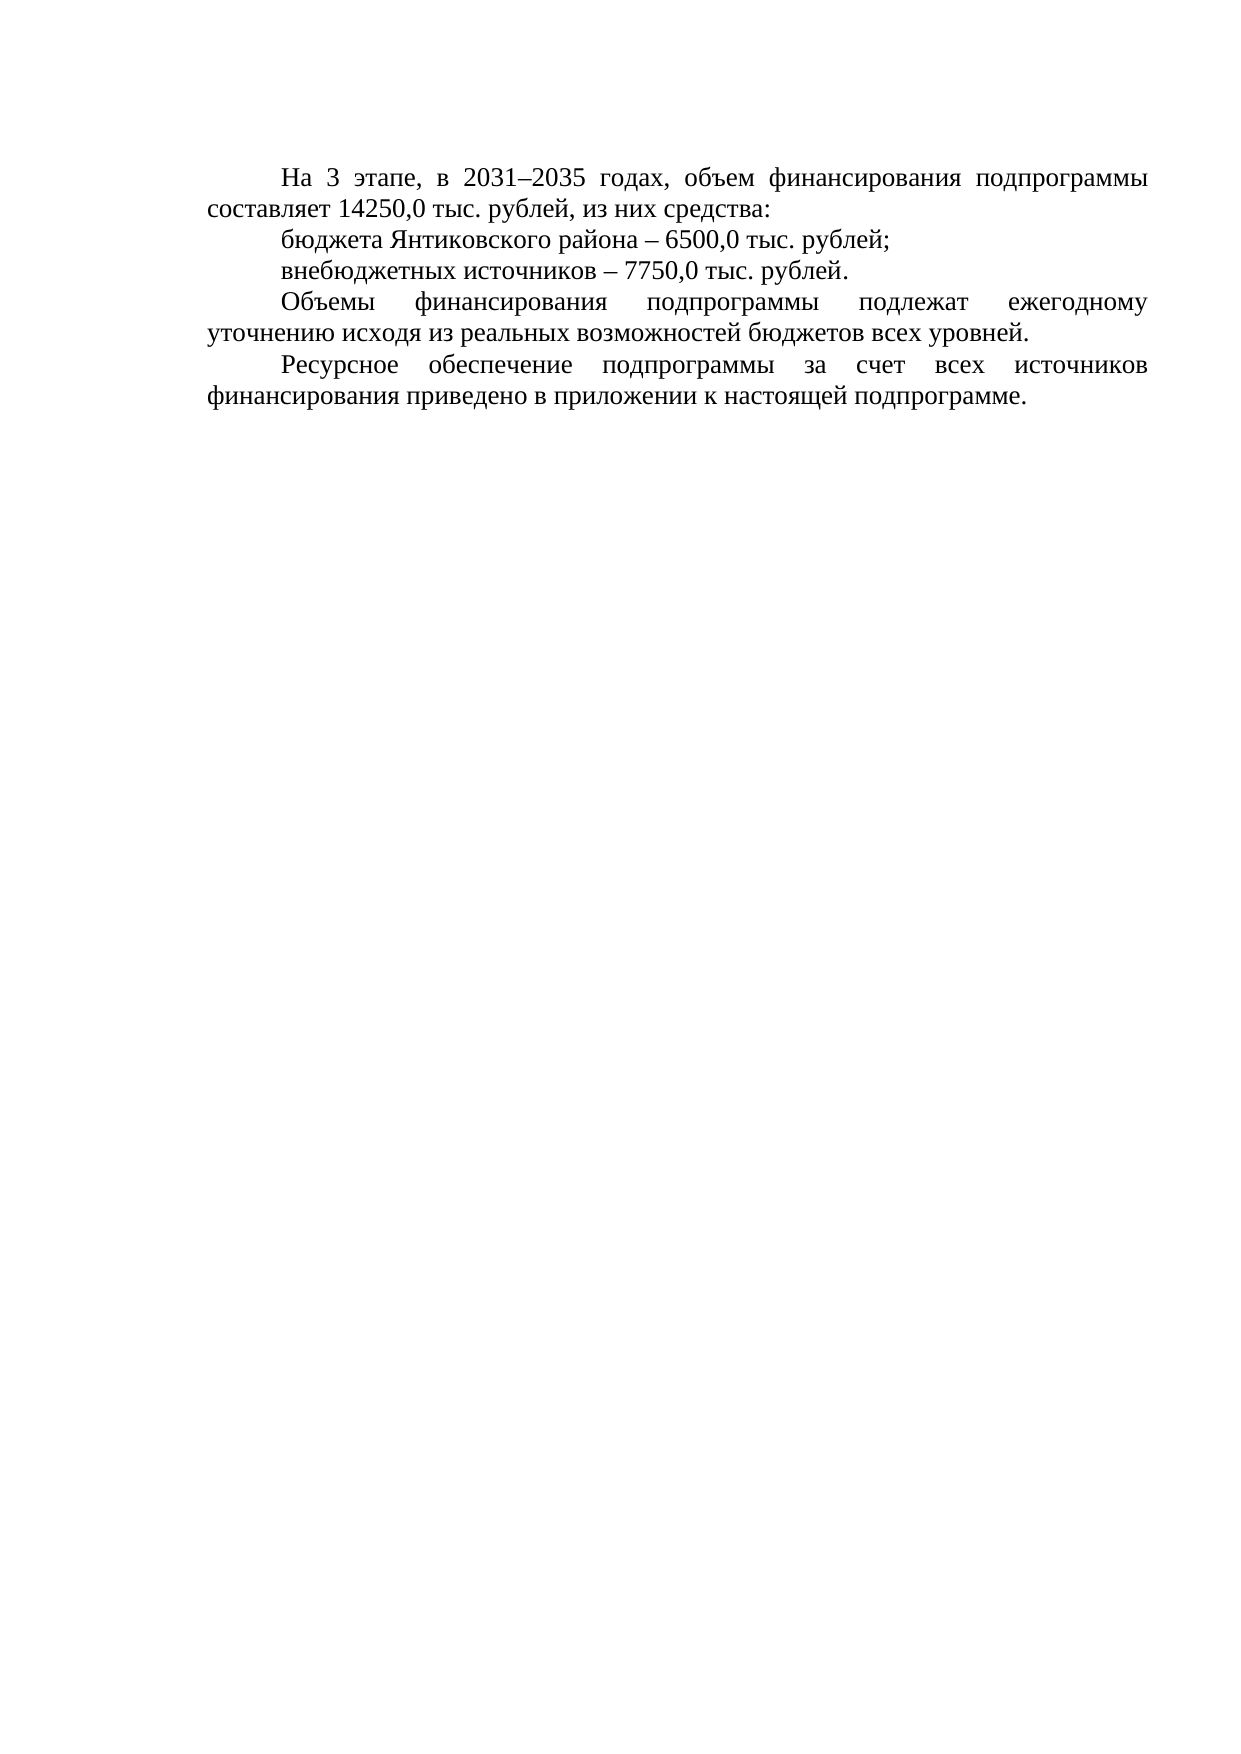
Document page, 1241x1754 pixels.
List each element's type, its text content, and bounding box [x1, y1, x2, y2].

text Объемы финансирования подпрограммы подлежат ежегодному уточнению исходя из реальных возможностей бюджетов всех уровней. [207, 285, 1149, 348]
text внебюджетных источников – 7750,0 тыс. рублей. [207, 254, 1149, 285]
text бюджета Янтиковского района – 6500,0 тыс. рублей; [207, 223, 1149, 254]
text Ресурсное обеспечение подпрограммы за счет всех источников финансирования приведено в приложении к настоящей подпрограмме. [207, 348, 1149, 410]
text На 3 этапе, в 2031–2035 годах, объем финансирования подпрограммы составляет 14250,0 тыс. рублей, из них средства: [207, 161, 1149, 223]
